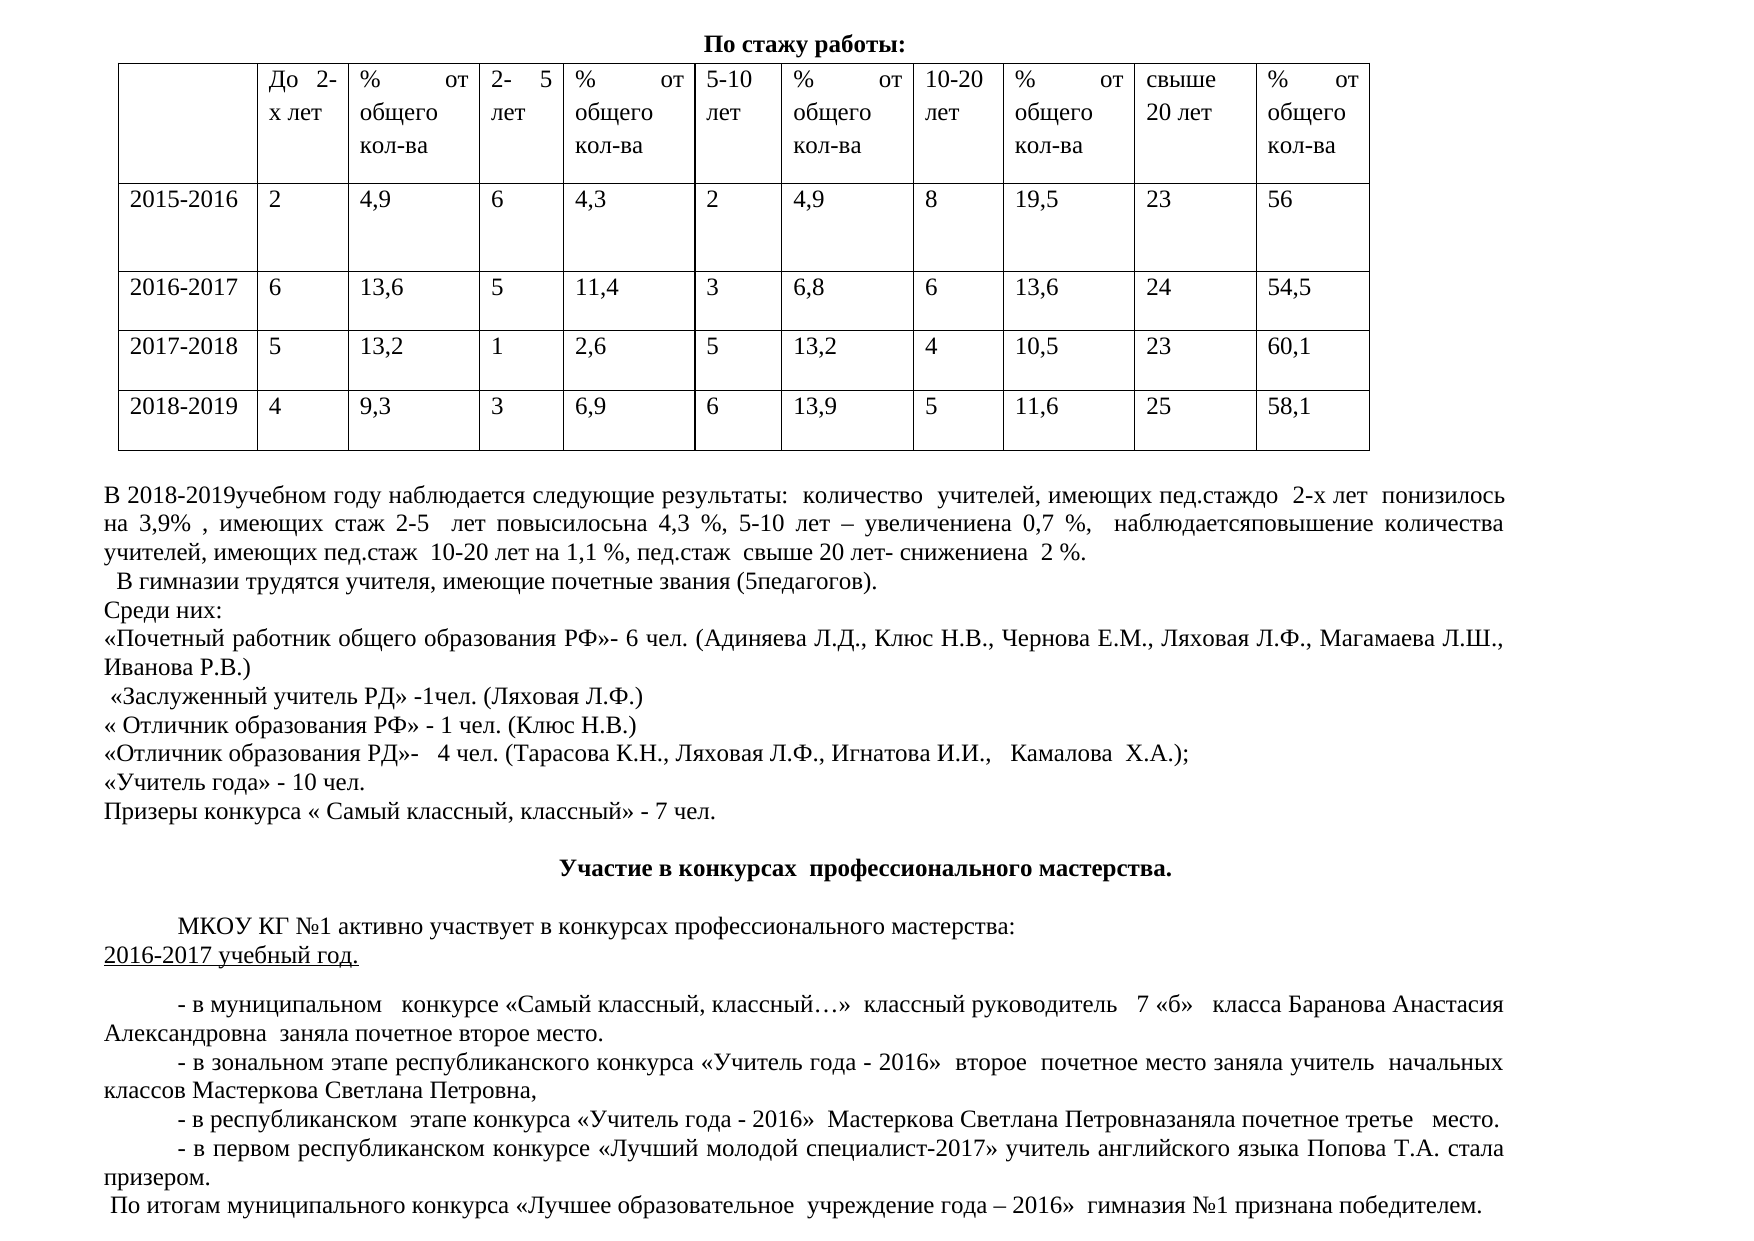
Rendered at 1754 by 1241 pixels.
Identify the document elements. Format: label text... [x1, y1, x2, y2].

text « Отличник образования РФ» - 1 чел. (Клюс Н.В.) [103, 710, 1506, 738]
table_cell 2018-2019 [119, 391, 257, 450]
table_cell 11,6 [1004, 391, 1134, 450]
text В 2018-2019учебном году наблюдается следующие результаты: количество учителей, имеющих пед.стаждо 2-х лет понизилось на 3,9% , имеющих стаж 2-5 лет повысилосьна 4,3 %, 5-10 лет – увеличениена 0,7 %, наблюдаетсяповышение количества учителей, имеющих пед.стаж 10-20 лет на 1,1 %, пед.стаж свыше 20 лет- снижениена 2 %. [103, 480, 1506, 566]
text В гимназии трудятся учителя, имеющие почетные звания (5педагогов). [103, 566, 1506, 595]
text «Учитель года» - 10 чел. [103, 767, 1506, 796]
table_cell 11,4 [564, 272, 694, 330]
table_cell 60,1 [1257, 331, 1369, 390]
text - в зональном этапе республиканского конкурса «Учитель года - 2016» второе почетное место заняла учитель начальных классов Мастеркова Светлана Петровна, [103, 1047, 1506, 1104]
text МКОУ КГ №1 активно участвует в конкурсах профессионального мастерства: [103, 911, 1506, 940]
table_cell 4,9 [349, 184, 479, 271]
text Призеры конкурса « Самый классный, классный» - 7 чел. [103, 796, 1506, 825]
text - в муниципальном конкурсе «Самый классный, классный…» классный руководитель 7 «б» класса Баранова Анастасия Александровна заняла почетное второе место. [103, 989, 1506, 1047]
text «Отличник образования РД»- 4 чел. (Тарасова К.Н., Ляховая Л.Ф., Игнатова И.И., Камалова Х.А.); [103, 738, 1506, 767]
text По итогам муниципального конкурса «Лучшее образовательное учреждение года – 2016» гимназия №1 признана победителем. [103, 1191, 1506, 1219]
table_cell 23 [1135, 184, 1256, 271]
table_header % от общего кол-ва [782, 64, 913, 183]
table_header До 2-х лет [258, 64, 348, 183]
table_cell 5 [480, 272, 563, 330]
table_cell 3 [696, 272, 781, 330]
text «Заслуженный учитель РД» -1чел. (Ляховая Л.Ф.) [103, 681, 1506, 710]
table_cell 6,8 [782, 272, 913, 330]
text 2016-2017 учебный год. [103, 940, 1506, 968]
table_cell 56 [1257, 184, 1369, 271]
table_cell 6,9 [564, 391, 694, 450]
table_header свыше 20 лет [1135, 64, 1256, 183]
table_cell 13,6 [1004, 272, 1134, 330]
table_cell 6 [480, 184, 563, 271]
text «Почетный работник общего образования РФ»- 6 чел. (Адиняева Л.Д., Клюс Н.В., Чернова Е.М., Ляховая Л.Ф., Магамаева Л.Ш., Иванова Р.В.) [103, 623, 1506, 681]
table_cell 2 [696, 184, 781, 271]
table_header 10-20 лет [914, 64, 1003, 183]
table_cell 4,9 [782, 184, 913, 271]
table_cell 2017-2018 [119, 331, 257, 390]
table_header % от общего кол-ва [1004, 64, 1134, 183]
table_header % от общего кол-ва [564, 64, 694, 183]
table_cell 25 [1135, 391, 1256, 450]
table_cell 2 [258, 184, 348, 271]
table_cell 6 [696, 391, 781, 450]
table_cell 23 [1135, 331, 1256, 390]
table_cell 10,5 [1004, 331, 1134, 390]
table_cell 4 [258, 391, 348, 450]
table_cell 24 [1135, 272, 1256, 330]
table_cell 6 [914, 272, 1003, 330]
table_cell 5 [914, 391, 1003, 450]
table_header [119, 64, 257, 183]
table_cell 3 [480, 391, 563, 450]
table_cell 5 [258, 331, 348, 390]
text - в первом республиканском конкурсе «Лучший молодой специалист-2017» учитель английского языка Попова Т.А. стала призером. [103, 1133, 1506, 1191]
table_cell 6 [258, 272, 348, 330]
text По стажу работы: [103, 29, 1506, 58]
text Среди них: [103, 595, 1506, 623]
text - в республиканском этапе конкурса «Учитель года - 2016» Мастеркова Светлана Петровназаняла почетное третье место. [103, 1104, 1506, 1133]
table_cell 5 [696, 331, 781, 390]
table_cell 2015-2016 [119, 184, 257, 271]
table_header 2- 5 лет [480, 64, 563, 183]
table_cell 9,3 [349, 391, 479, 450]
text Участие в конкурсах профессионального мастерства. [103, 853, 1554, 882]
table_cell 2,6 [564, 331, 694, 390]
table_header 5-10 лет [696, 64, 781, 183]
table_cell 13,2 [782, 331, 913, 390]
table_cell 4 [914, 331, 1003, 390]
table_cell 19,5 [1004, 184, 1134, 271]
table_cell 2016-2017 [119, 272, 257, 330]
table_cell 13,9 [782, 391, 913, 450]
table_cell 8 [914, 184, 1003, 271]
table_cell 13,6 [349, 272, 479, 330]
table_cell 54,5 [1257, 272, 1369, 330]
table_cell 58,1 [1257, 391, 1369, 450]
table_header % от общего кол-ва [1257, 64, 1369, 183]
table_cell 1 [480, 331, 563, 390]
table_header % от общего кол-ва [349, 64, 479, 183]
table_cell 4,3 [564, 184, 694, 271]
table_cell 13,2 [349, 331, 479, 390]
